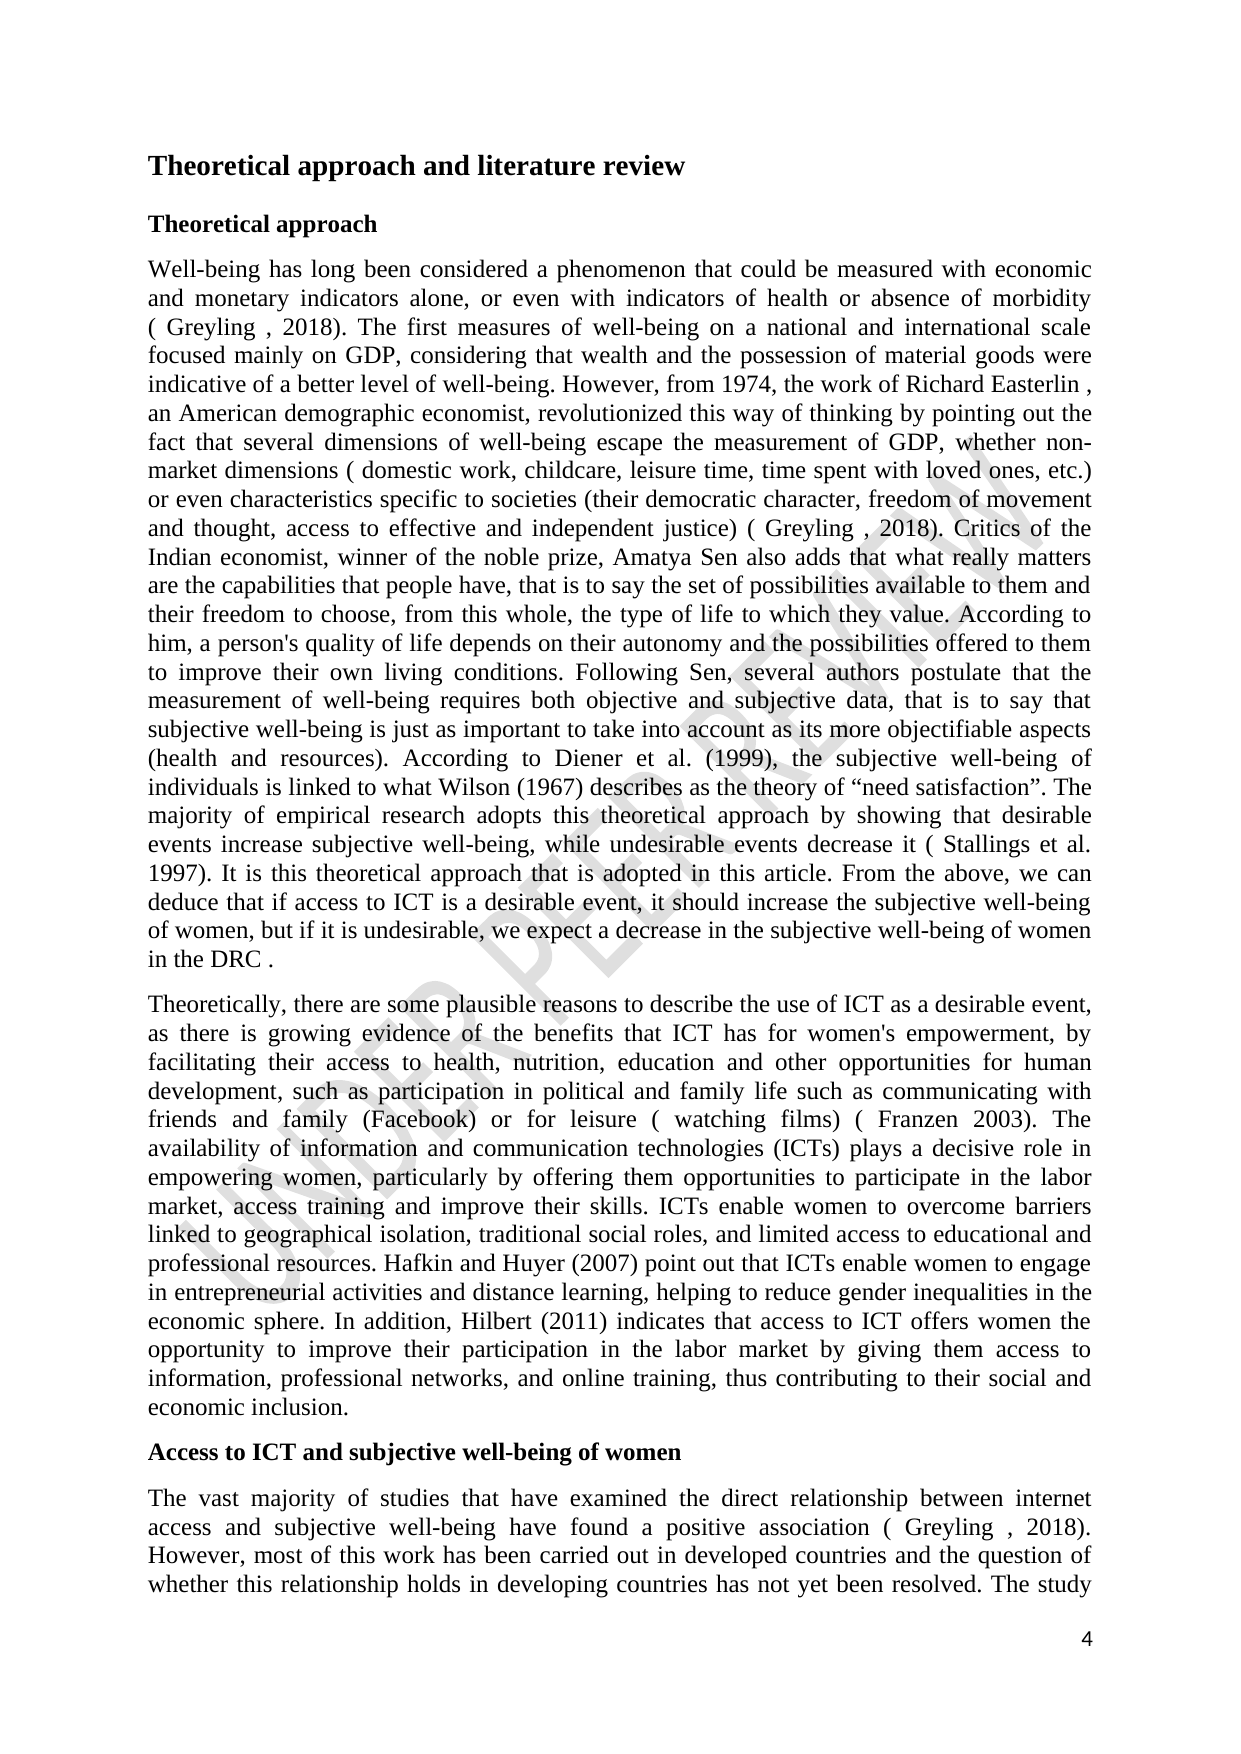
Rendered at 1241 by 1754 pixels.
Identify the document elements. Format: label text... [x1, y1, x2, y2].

subtitle Theoretical approach and literature review [148, 148, 1093, 181]
list Theoretical approach [148, 209, 1093, 237]
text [148, 1483, 1093, 1598]
text Theoretically, there are some plausible reasons to describe the use of ICT as a desirable event, as there is growing evidence of the benefits that ICT has for women's empowerment, by facilitating their access to health, nutrition, education and other opportunities for human development, such as participation in political and family life such as communicating with friends and family (Facebook) or for leisure ( watching films) ( Franzen 2003). The availability of information and communication technologies (ICTs) plays a decisive role in empowering women, particularly by offering them opportunities to participate in the labor market, access training and improve their skills. ICTs enable women to overcome barriers linked to geographical isolation, traditional social roles, and limited access to educational and professional resources. Hafkin and Huyer (2007) point out that ICTs enable women to engage in entrepreneurial activities and distance learning, helping to reduce gender inequalities in the economic sphere. In addition, Hilbert (2011) indicates that access to ICT offers women the opportunity to improve their participation in the labor market by giving them access to information, professional networks, and online training, thus contributing to their social and economic inclusion. [148, 989, 1093, 1421]
list Access to ICT and subjective well-being of women [148, 1437, 1093, 1466]
text Well-being has long been considered a phenomenon that could be measured with economic and monetary indicators alone, or even with indicators of health or absence of morbidity ( Greyling , 2018). The first measures of well-being on a national and international scale focused mainly on GDP, considering that wealth and the possession of material goods were indicative of a better level of well-being. However, from 1974, the work of Richard Easterlin , an American demographic economist, revolutionized this way of thinking by pointing out the fact that several dimensions of well-being escape the measurement of GDP, whether non-market dimensions ( domestic work, childcare, leisure time, time spent with loved ones, etc.) or even characteristics specific to societies (their democratic character, freedom of movement and thought, access to effective and independent justice) ( Greyling , 2018). Critics of the Indian economist, winner of the noble prize, Amatya Sen also adds that what really matters are the capabilities that people have, that is to say the set of possibilities available to them and their freedom to choose, from this whole, the type of life to which they value. According to him, a person's quality of life depends on their autonomy and the possibilities offered to them to improve their own living conditions. Following Sen, several authors postulate that the measurement of well-being requires both objective and subjective data, that is to say that subjective well-being is just as important to take into account as its more objectifiable aspects (health and resources). According to Diener et al. (1999), the subjective well-being of individuals is linked to what Wilson (1967) describes as the theory of “need satisfaction”. The majority of empirical research adopts this theoretical approach by showing that desirable events increase subjective well-being, while undesirable events decrease it ( Stallings et al. 1997). It is this theoretical approach that is adopted in this article. From the above, we can deduce that if access to ICT is a desirable event, it should increase the subjective well-being of women, but if it is undesirable, we expect a decrease in the subjective well-being of women in the DRC . [148, 254, 1093, 973]
